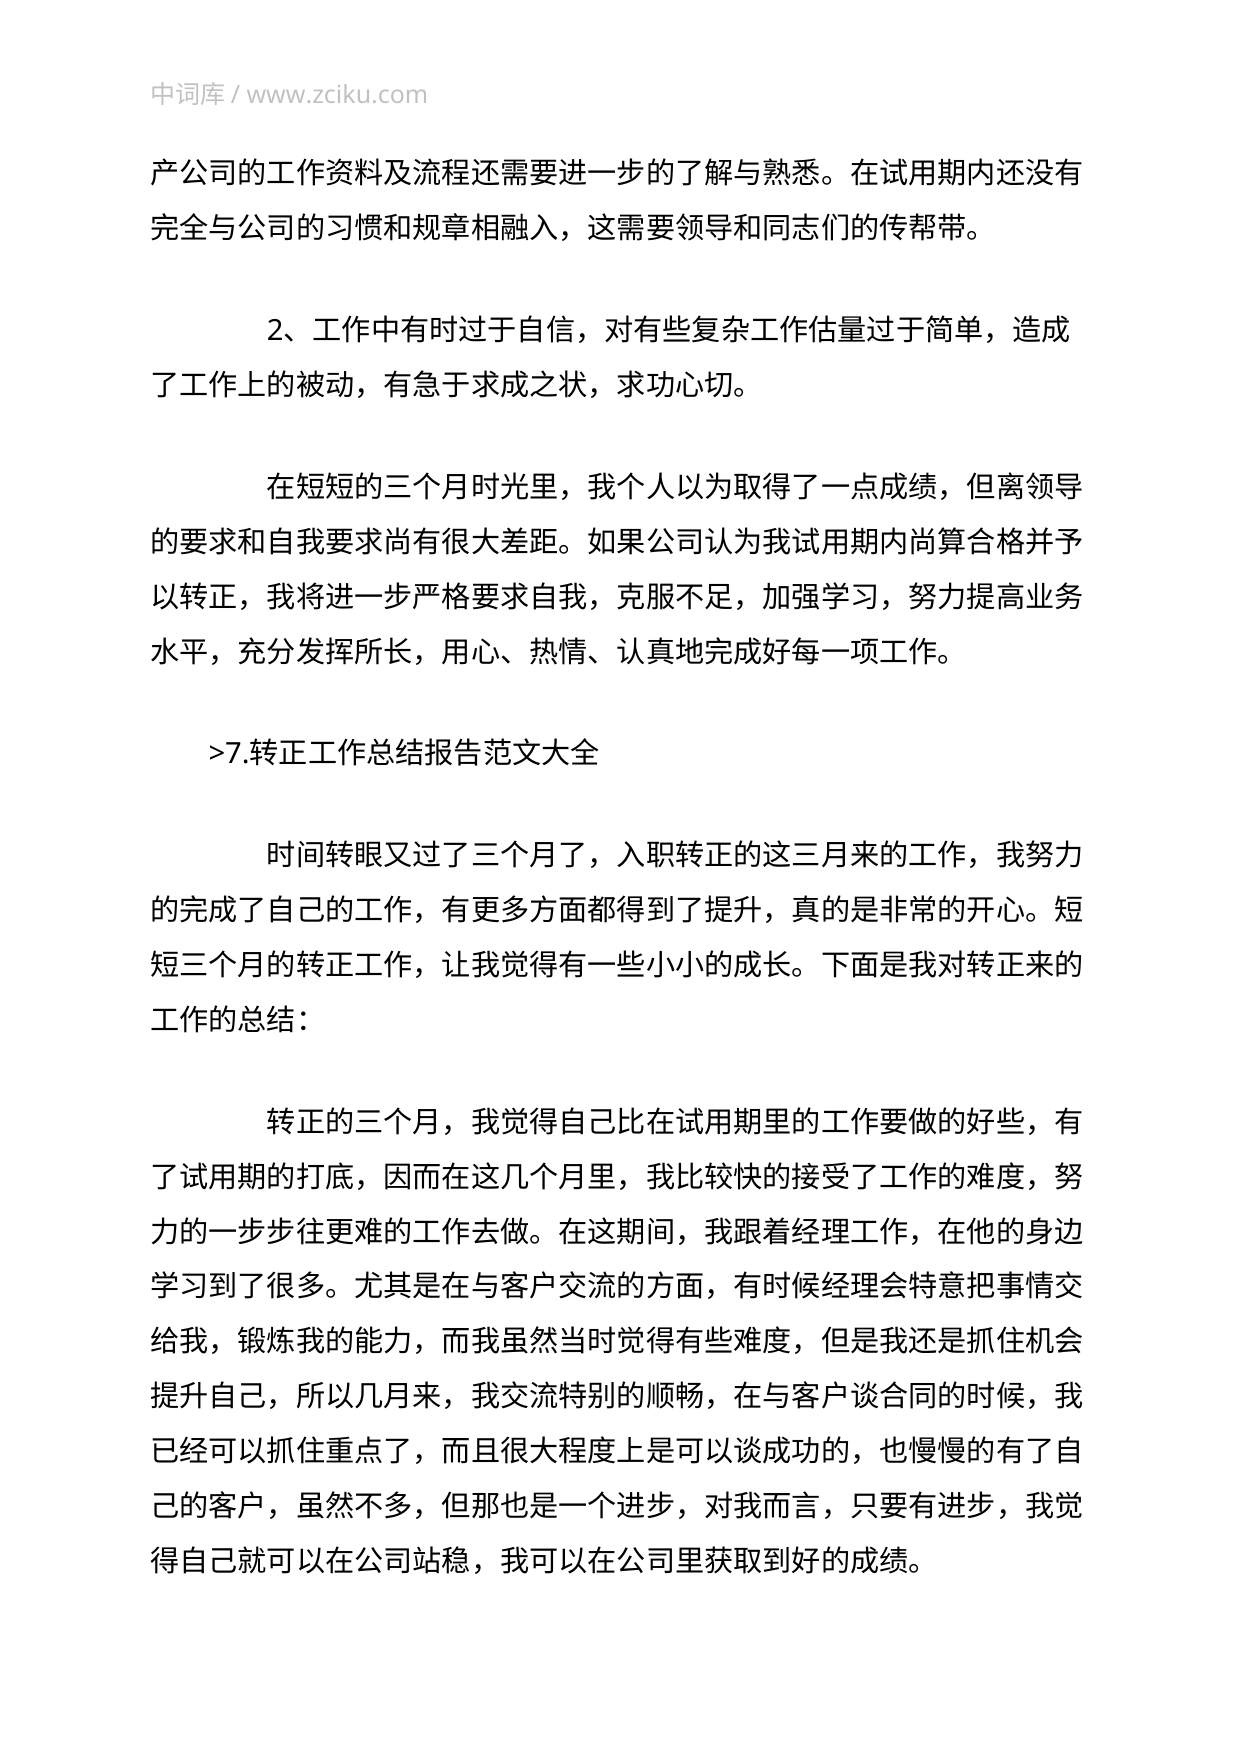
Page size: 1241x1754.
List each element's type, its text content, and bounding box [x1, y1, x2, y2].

text >7.转正工作总结报告范文大全 [150, 730, 1090, 772]
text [150, 150, 1090, 247]
text 在短短的三个月时光里，我个人以为取得了一点成绩，但离领导的要求和自我要求尚有很大差距。如果公司认为我试用期内尚算合格并予以转正，我将进一步严格要求自我，克服不足，加强学习，努力提高业务水平，充分发挥所长，用心、热情、认真地完成好每一项工作。 [150, 463, 1090, 670]
text 2、工作中有时过于自信，对有些复杂工作估量过于简单，造成了工作上的被动，有急于求成之状，求功心切。 [150, 307, 1090, 404]
text 时间转眼又过了三个月了，入职转正的这三月来的工作，我努力的完成了自己的工作，有更多方面都得到了提升，真的是非常的开心。短短三个月的转正工作，让我觉得有一些小小的成长。下面是我对转正来的工作的总结： [150, 832, 1090, 1039]
text 转正的三个月，我觉得自己比在试用期里的工作要做的好些，有了试用期的打底，因而在这几个月里，我比较快的接受了工作的难度，努力的一步步往更难的工作去做。在这期间，我跟着经理工作，在他的身边学习到了很多。尤其是在与客户交流的方面，有时候经理会特意把事情交给我，锻炼我的能力，而我虽然当时觉得有些难度，但是我还是抓住机会提升自己，所以几月来，我交流特别的顺畅，在与客户谈合同的时候，我已经可以抓住重点了，而且很大程度上是可以谈成功的，也慢慢的有了自己的客户，虽然不多，但那也是一个进步，对我而言，只要有进步，我觉得自己就可以在公司站稳，我可以在公司里获取到好的成绩。 [150, 1098, 1090, 1580]
